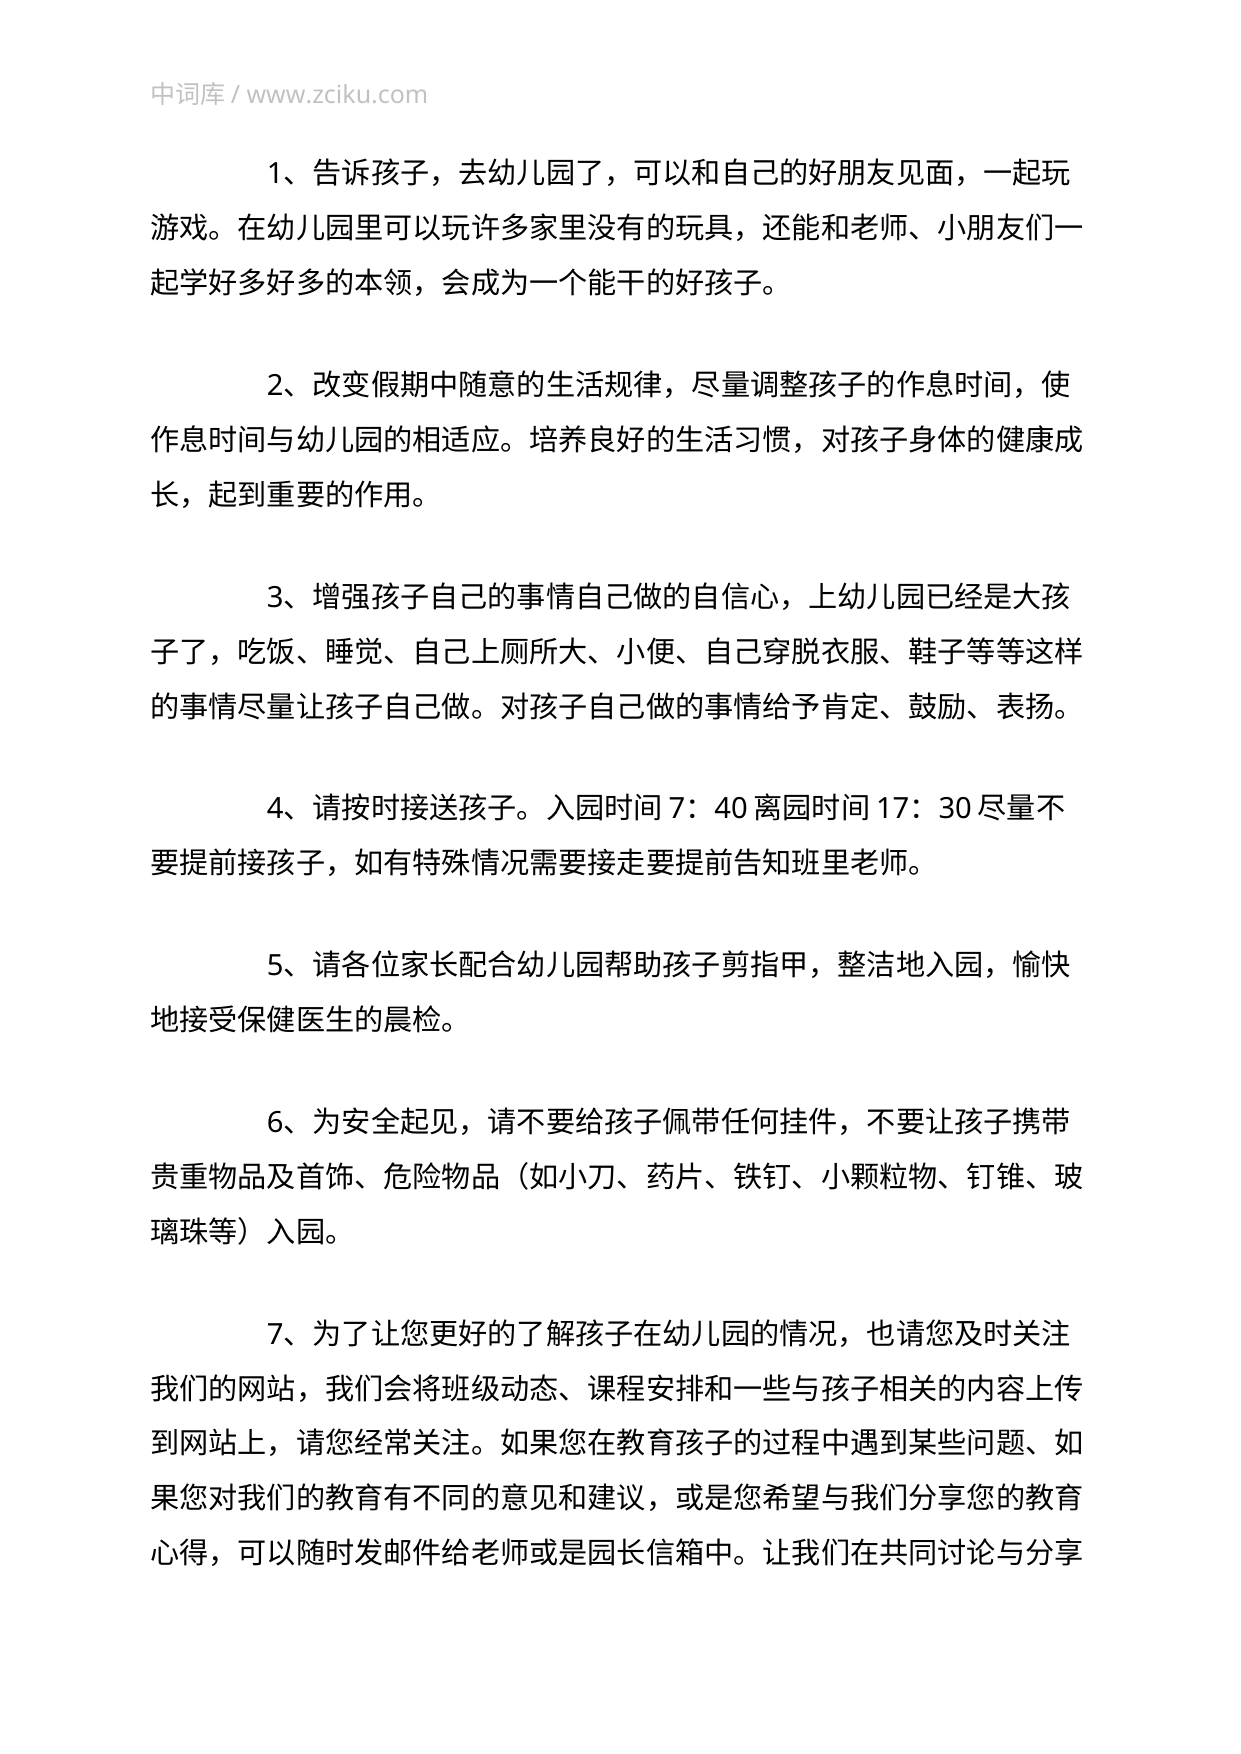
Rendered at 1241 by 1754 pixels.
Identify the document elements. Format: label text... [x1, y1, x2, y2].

text 2、改变假期中随意的生活规律，尽量调整孩子的作息时间，使作息时间与幼儿园的相适应。培养良好的生活习惯，对孩子身体的健康成长，起到重要的作用。 [150, 362, 1090, 514]
text 6、为安全起见，请不要给孩子佩带任何挂件，不要让孩子携带贵重物品及首饰、危险物品（如小刀、药片、铁钉、小颗粒物、钉锥、玻璃珠等）入园。 [150, 1098, 1090, 1251]
text 4、请按时接送孩子。入园时间7：40离园时间17：30尽量不要提前接孩子，如有特殊情况需要接走要提前告知班里老师。 [150, 785, 1090, 882]
text 1、告诉孩子，去幼儿园了，可以和自己的好朋友见面，一起玩游戏。在幼儿园里可以玩许多家里没有的玩具，还能和老师、小朋友们一起学好多好多的本领，会成为一个能干的好孩子。 [150, 150, 1090, 302]
text 5、请各位家长配合幼儿园帮助孩子剪指甲，整洁地入园，愉快地接受保健医生的晨检。 [150, 942, 1090, 1039]
text 3、增强孩子自己的事情自己做的自信心，上幼儿园已经是大孩子了，吃饭、睡觉、自己上厕所大、小便、自己穿脱衣服、鞋子等等这样的事情尽量让孩子自己做。对孩子自己做的事情给予肯定、鼓励、表扬。 [150, 573, 1090, 726]
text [150, 1310, 1090, 1572]
